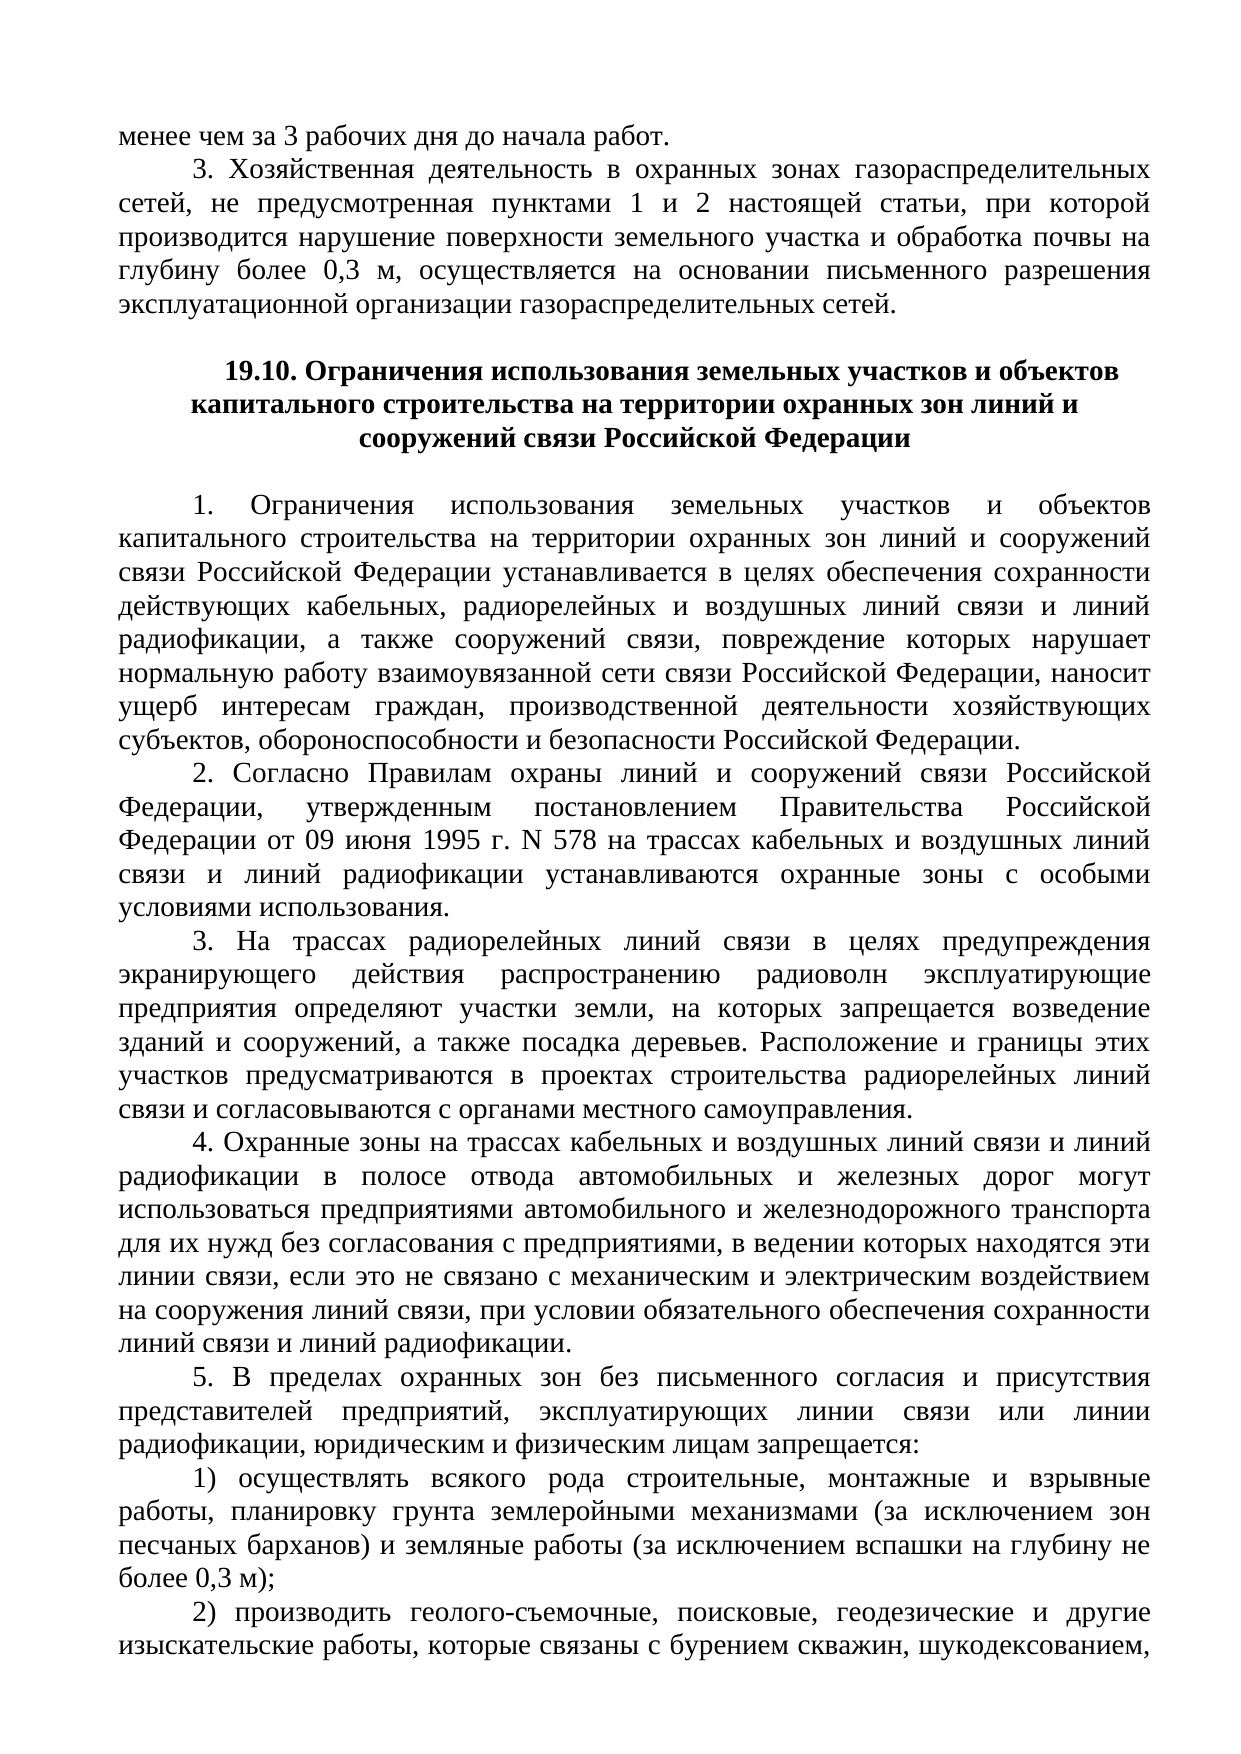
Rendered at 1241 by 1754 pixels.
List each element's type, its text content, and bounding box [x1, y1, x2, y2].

text 5. В пределах охранных зон без письменного согласия и присутствия представителей предприятий, эксплуатирующих линии связи или линии радиофикации, юридическим и физическим лицам запрещается: [118, 1359, 1152, 1460]
text 3. Хозяйственная деятельность в охранных зонах газораспределительных сетей, не предусмотренная пунктами 1 и 2 настоящей статьи, при которой производится нарушение поверхности земельного участка и обработка почвы на глубину более 0,3 м, осуществляется на основании письменного разрешения эксплуатационной организации газораспределительных сетей. [118, 152, 1152, 319]
text 1. Ограничения использования земельных участков и объектов капитального строительства на территории охранных зон линий и сооружений связи Российской Федерации устанавливается в целях обеспечения сохранности действующих кабельных, радиорелейных и воздушных линий связи и линий радиофикации, а также сооружений связи, повреждение которых нарушает нормальную работу взаимоувязанной сети связи Российской Федерации, наносит ущерб интересам граждан, производственной деятельности хозяйствующих субъектов, обороноспособности и безопасности Российской Федерации. [118, 487, 1152, 755]
text 1) осуществлять всякого рода строительные, монтажные и взрывные работы, планировку грунта землеройными механизмами (за исключением зон песчаных барханов) и земляные работы (за исключением вспашки на глубину не более 0,3 м); [118, 1460, 1152, 1594]
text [118, 118, 1152, 152]
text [118, 1594, 1152, 1661]
text 4. Охранные зоны на трассах кабельных и воздушных линий связи и линий радиофикации в полосе отвода автомобильных и железных дорог могут использоваться предприятиями автомобильного и железнодорожного транспорта для их нужд без согласования с предприятиями, в ведении которых находятся эти линии связи, если это не связано с механическим и электрическим воздействием на сооружения линий связи, при условии обязательного обеспечения сохранности линий связи и линий радиофикации. [118, 1124, 1152, 1359]
text 3. На трассах радиорелейных линий связи в целях предупреждения экранирующего действия распространению радиоволн эксплуатирующие предприятия определяют участки земли, на которых запрещается возведение зданий и сооружений, а также посадка деревьев. Расположение и границы этих участков предусматриваются в проектах строительства радиорелейных линий связи и согласовываются с органами местного самоуправления. [118, 923, 1152, 1124]
text 19.10. Ограничения использования земельных участков и объектов капитального строительства на территории охранных зон линий и сооружений связи Российской Федерации [118, 353, 1152, 453]
text 2. Согласно Правилам охраны линий и сооружений связи Российской Федерации, утвержденным постановлением Правительства Российской Федерации от 09 июня 1995 г. N 578 на трассах кабельных и воздушных линий связи и линий радиофикации устанавливаются охранные зоны с особыми условиями использования. [118, 755, 1152, 923]
